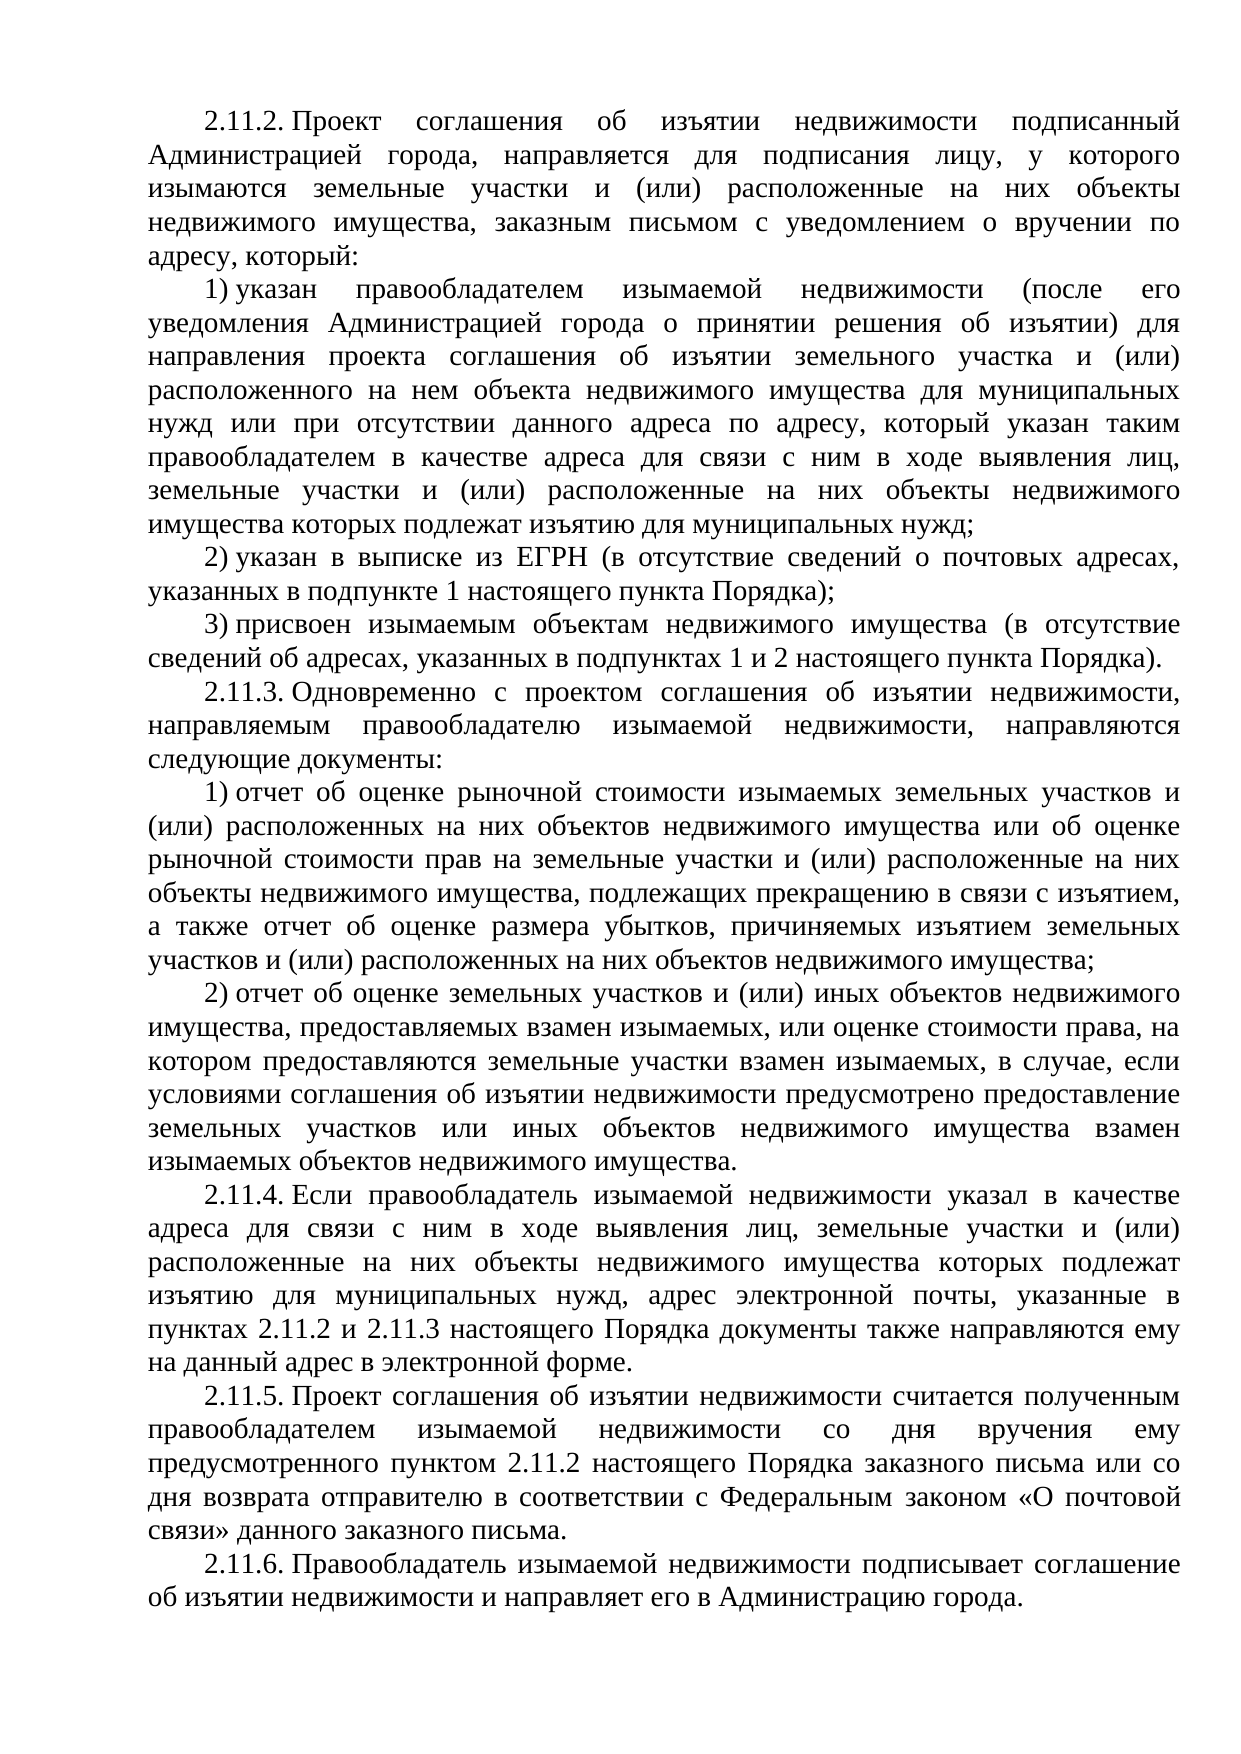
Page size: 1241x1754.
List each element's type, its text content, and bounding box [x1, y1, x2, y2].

text 2.11.2. Проект соглашения об изъятии недвижимости подписанный Администрацией города, направляется для подписания лицу, у которого изымаются земельные участки и (или) расположенные на них объекты недвижимого имущества, заказным письмом с уведомлением о вручении по адресу, который: [148, 103, 1181, 271]
text 2.11.5. Проект соглашения об изъятии недвижимости считается полученным правообладателем изымаемой недвижимости со дня вручения ему предусмотренного пунктом 2.11.2 настоящего Порядка заказного письма или со дня возврата отправителю в соответствии с Федеральным законом «О почтовой связи» данного заказного письма. [148, 1378, 1181, 1546]
text 2) отчет об оценке земельных участков и (или) иных объектов недвижимого имущества, предоставляемых взамен изымаемых, или оценке стоимости права, на котором предоставляются земельные участки взамен изымаемых, в случае, если условиями соглашения об изъятии недвижимости предусмотрено предоставление земельных участков или иных объектов недвижимого имущества взамен изымаемых объектов недвижимого имущества. [148, 976, 1181, 1177]
text 2) указан в выписке из ЕГРН (в отсутствие сведений о почтовых адресах, указанных в подпункте 1 настоящего пункта Порядка); [148, 539, 1181, 607]
text 1) отчет об оценке рыночной стоимости изымаемых земельных участков и (или) расположенных на них объектов недвижимого имущества или об оценке рыночной стоимости прав на земельные участки и (или) расположенные на них объекты недвижимого имущества, подлежащих прекращению в связи с изъятием, а также отчет об оценке размера убытков, причиняемых изъятием земельных участков и (или) расположенных на них объектов недвижимого имущества; [148, 774, 1181, 976]
text 3) присвоен изымаемым объектам недвижимого имущества (в отсутствие сведений об адресах, указанных в подпунктах 1 и 2 настоящего пункта Порядка). [148, 607, 1181, 674]
text 2.11.4. Если правообладатель изымаемой недвижимости указал в качестве адреса для связи с ним в ходе выявления лиц, земельные участки и (или) расположенные на них объекты недвижимого имущества которых подлежат изъятию для муниципальных нужд, адрес электронной почты, указанные в пунктах 2.11.2 и 2.11.3 настоящего Порядка документы также направляются ему на данный адрес в электронной форме. [148, 1177, 1181, 1378]
text 2.11.3. Одновременно с проектом соглашения об изъятии недвижимости, направляемым правообладателю изымаемой недвижимости, направляются следующие документы: [148, 674, 1181, 774]
text 1) указан правообладателем изымаемой недвижимости (после его уведомления Администрацией города о принятии решения об изъятии) для направления проекта соглашения об изъятии земельного участка и (или) расположенного на нем объекта недвижимого имущества для муниципальных нужд или при отсутствии данного адреса по адресу, который указан таким правообладателем в качестве адреса для связи с ним в ходе выявления лиц, земельные участки и (или) расположенные на них объекты недвижимого имущества которых подлежат изъятию для муниципальных нужд; [148, 271, 1181, 539]
text 2.11.6. Правообладатель изымаемой недвижимости подписывает соглашение об изъятии недвижимости и направляет его в Администрацию города. [148, 1546, 1181, 1613]
